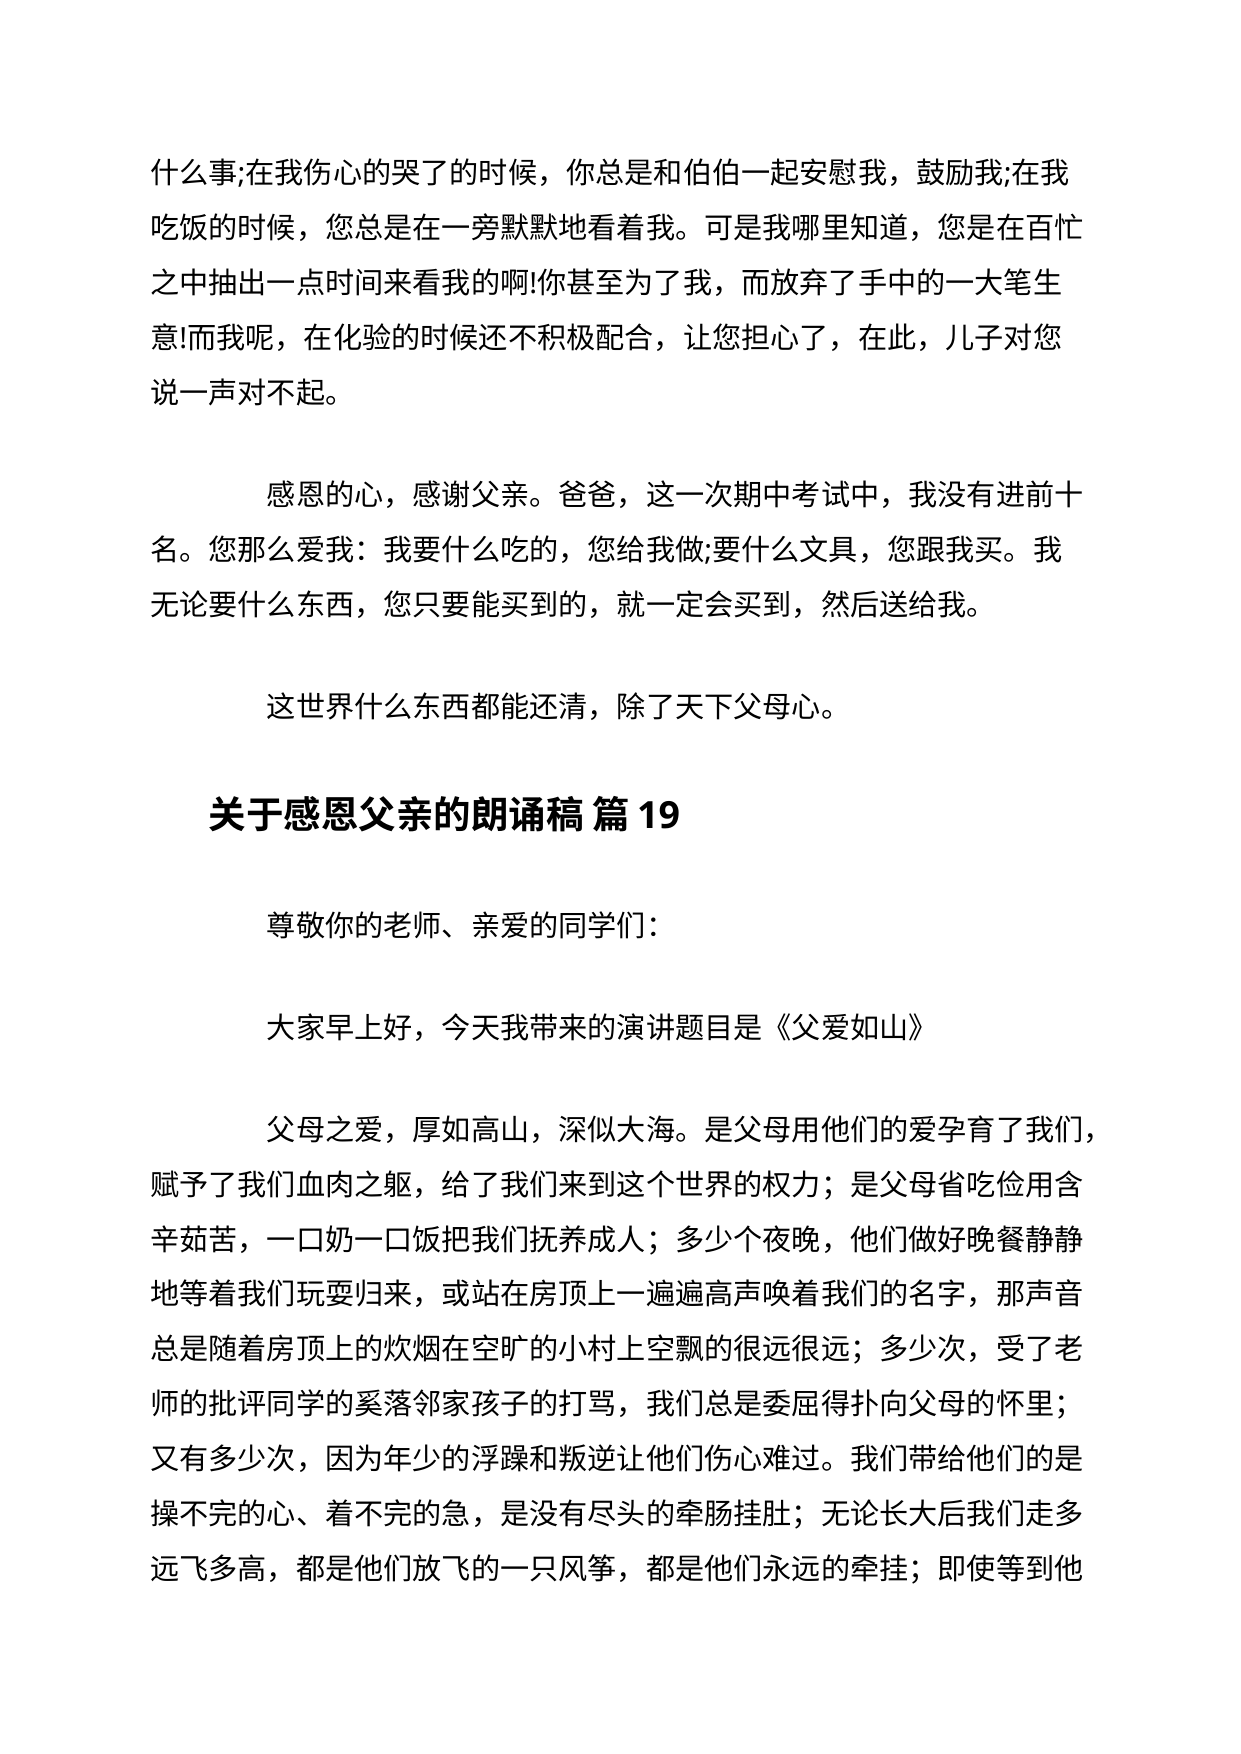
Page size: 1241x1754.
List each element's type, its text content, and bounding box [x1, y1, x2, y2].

text 感恩的心，感谢父亲。爸爸，这一次期中考试中，我没有进前十名。您那么爱我：我要什么吃的，您给我做;要什么文具，您跟我买。我无论要什么东西，您只要能买到的，就一定会买到，然后送给我。 [150, 472, 1090, 624]
text 尊敬你的老师、亲爱的同学们： [150, 903, 1090, 945]
text 这世界什么东西都能还清，除了天下父母心。 [150, 683, 1090, 726]
text 关于感恩父亲的朗诵稿 篇19 [150, 785, 1090, 839]
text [150, 1106, 1090, 1588]
text 大家早上好，今天我带来的演讲题目是《父爱如山》 [150, 1004, 1090, 1047]
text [150, 150, 1090, 412]
